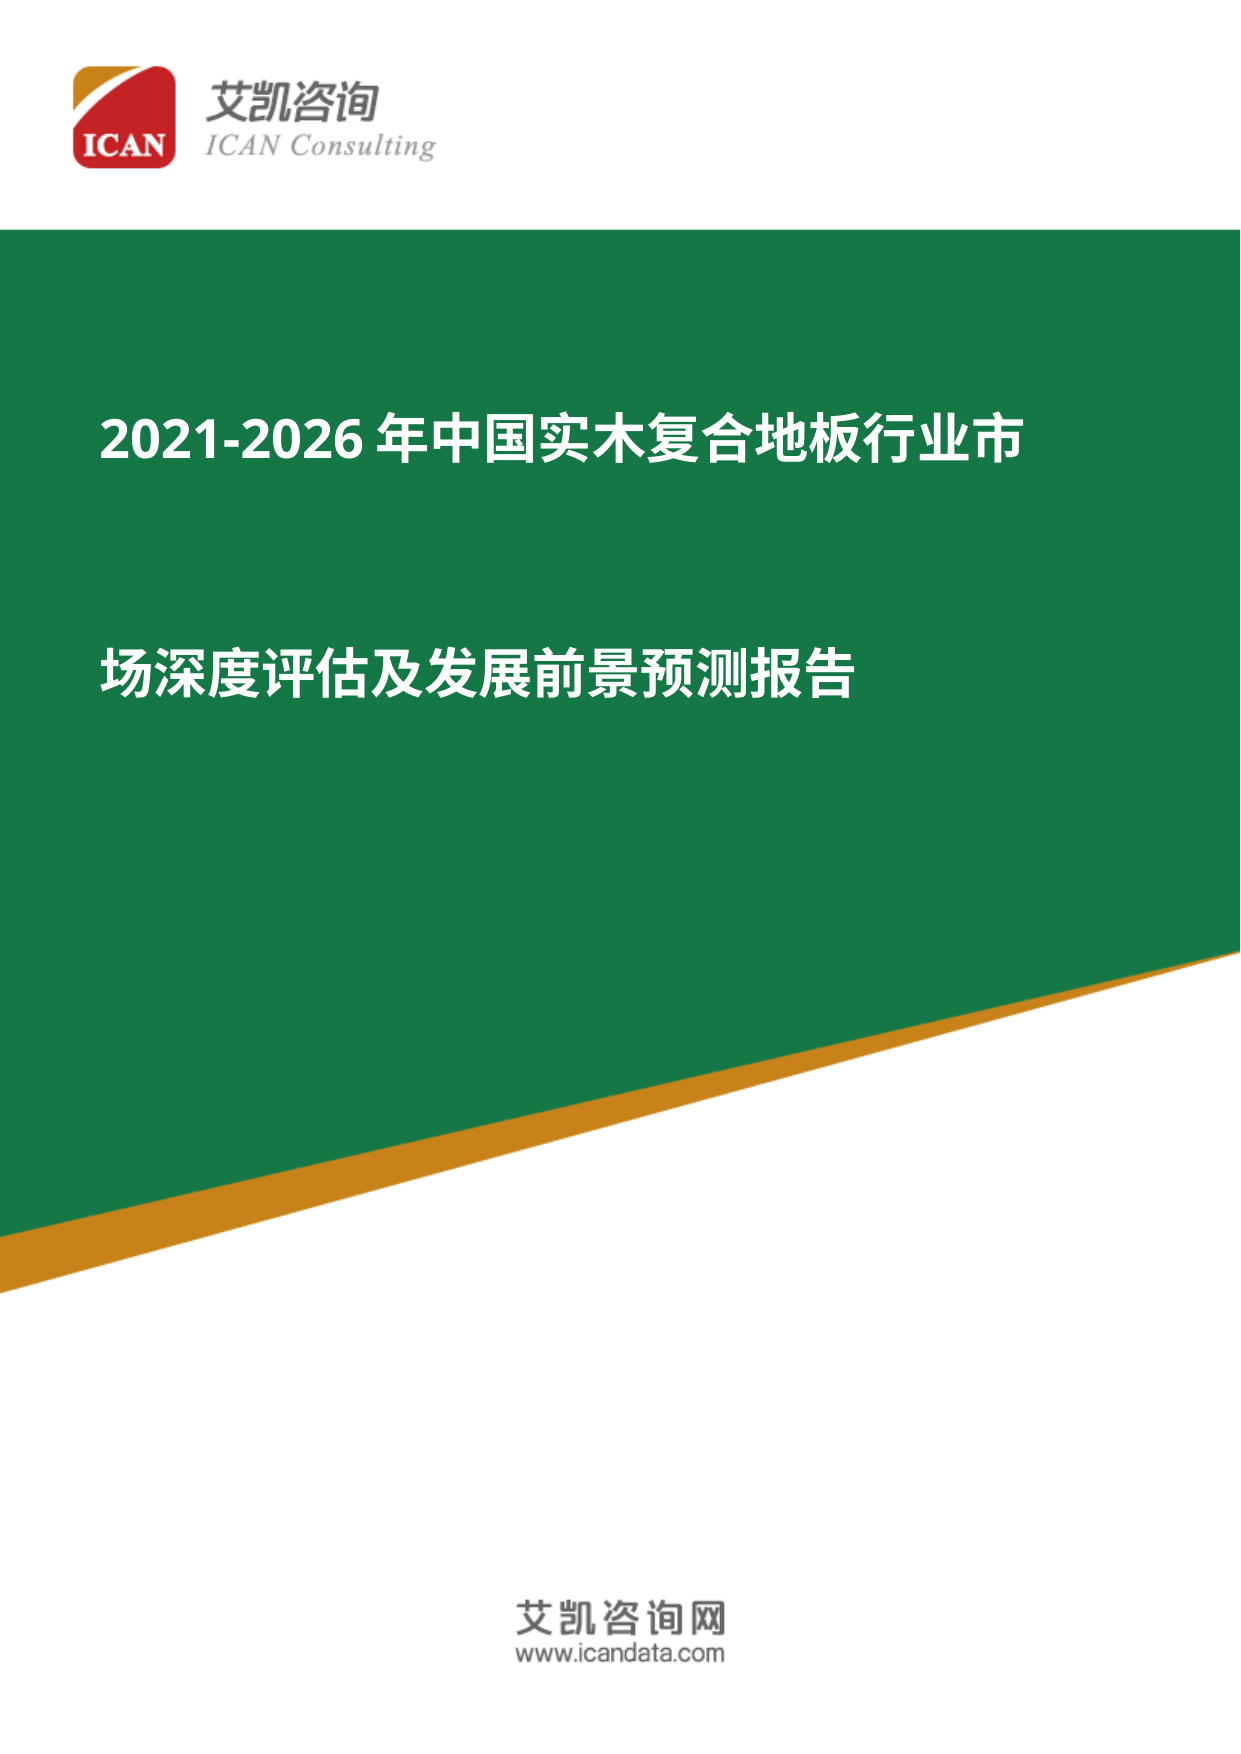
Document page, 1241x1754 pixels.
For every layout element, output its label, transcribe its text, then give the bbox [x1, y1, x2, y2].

subtitle 2021-2026年中国实木复合地板行业市场深度评估及发展前景预测报告 [99, 386, 1053, 718]
picture [0, 5, 1241, 1754]
